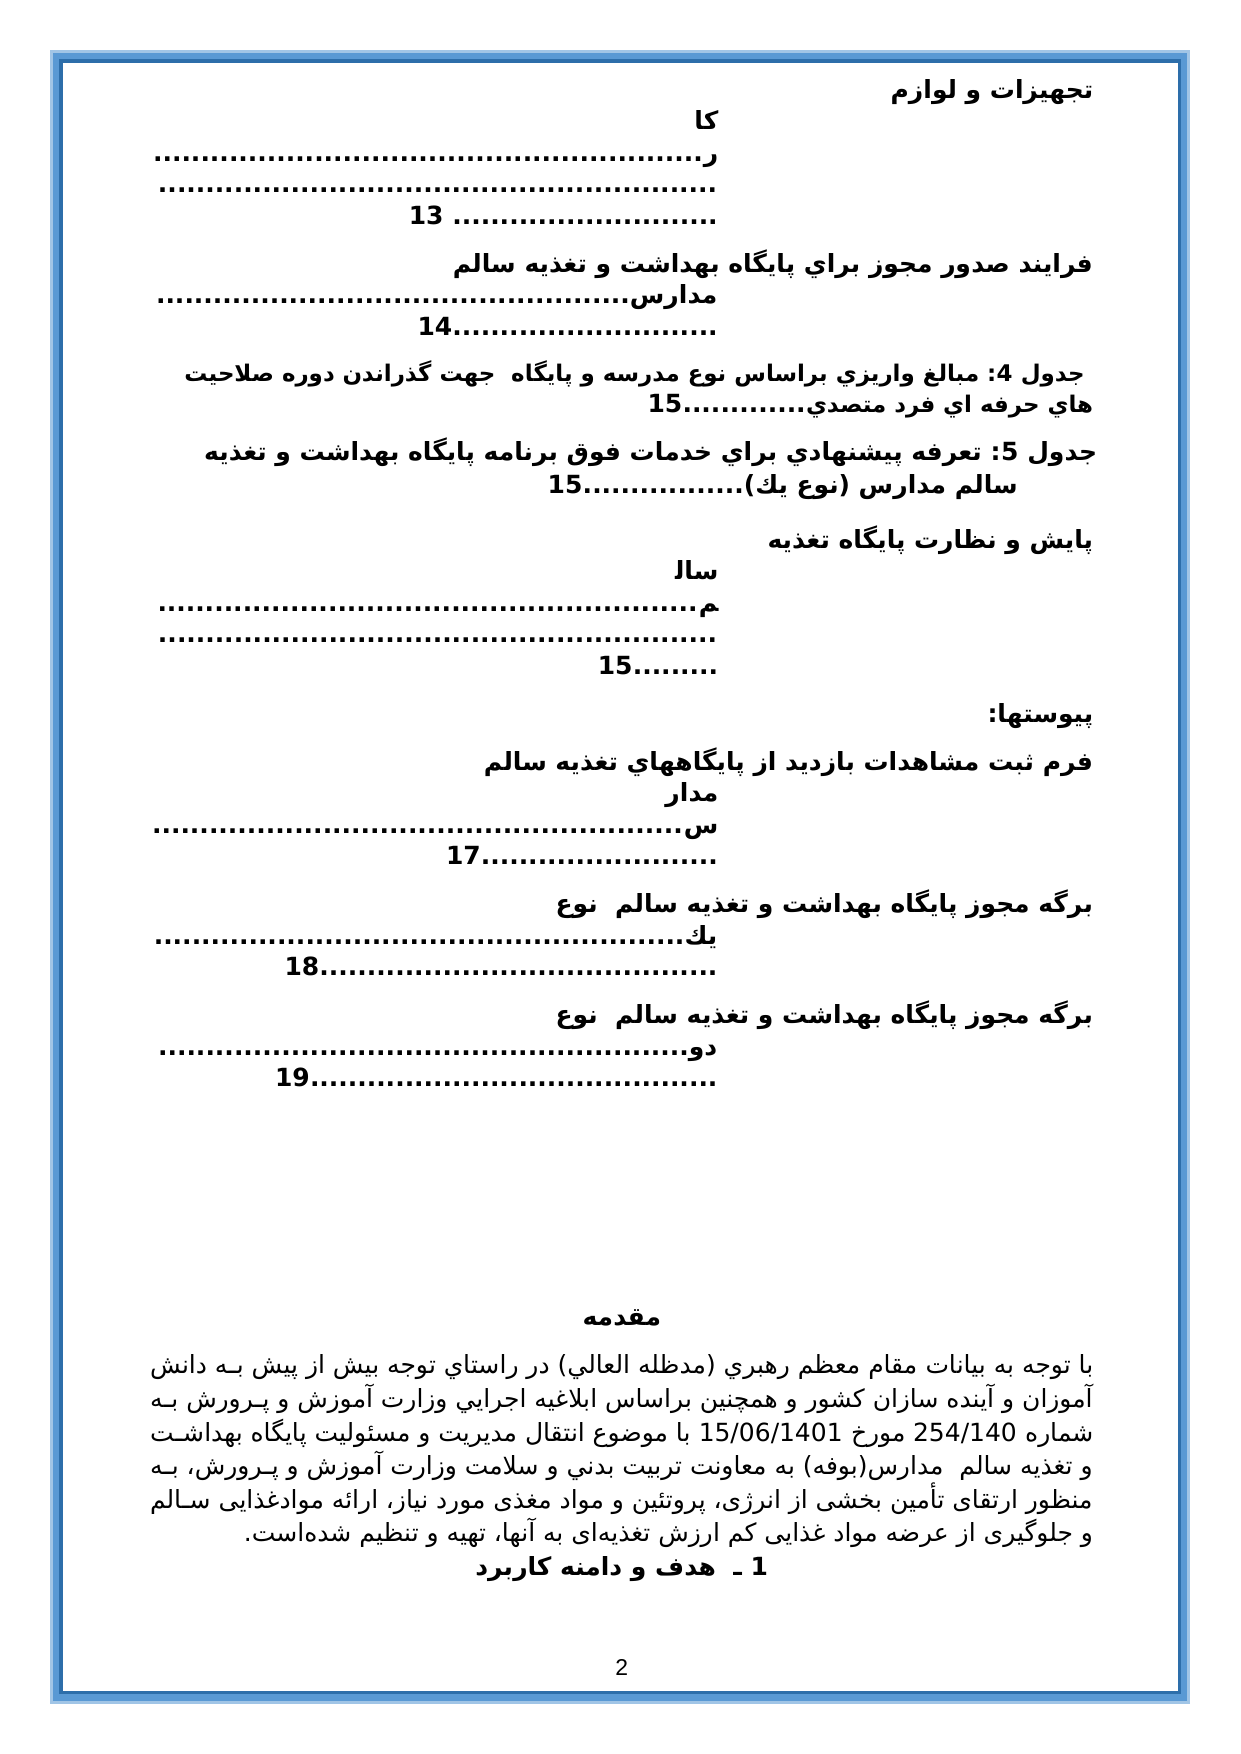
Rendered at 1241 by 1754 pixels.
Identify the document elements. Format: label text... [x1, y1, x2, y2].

title 1 ـ هدف و دامنه كاربرد [150, 1552, 1093, 1581]
text جدول 4: مبالغ واريزي براساس نوع مدرسه و پايگاه جهت گذراندن دوره صلاحيت هاي حرفه اي فرد متصدي.............15 [150, 360, 1093, 418]
text فرايند صدور مجوز براي پايگاه بهداشت و تغذيه سالم مدارس..............................................................................14 [150, 249, 1093, 341]
text برگه مجوز پايگاه بهداشت و تغذيه سالم نوع يك..................................................................................................18 [150, 889, 1093, 982]
list جدول 5: تعرفه پيشنهادي براي خدمات فوق برنامه پايگاه بهداشت و تغذيه سالم مدارس (نوع يك).................15 [150, 437, 1097, 500]
text پایش و نظارت پایگاه تغذیه سالم.............................................................................................................................15 [150, 525, 1093, 680]
text برگه مجوز پايگاه بهداشت و تغذيه سالم نوع دو...................................................................................................19 [150, 1001, 1093, 1093]
text تجهيزات و لوازم كار................................................................................................................................................. 13 [150, 75, 1093, 230]
text فرم ثبت مشاهدات بازديد از پايگاههاي تغذيه سالم مدارس.................................................................................17 [150, 747, 1093, 871]
text مقدمه [150, 1302, 1093, 1332]
text با توجه به بيانات مقام معظم رهبري (مدظله العالي) در راستاي توجه بيش از پيش به دانش آموزان و آينده سازان كشور و همچنين براساس ابلاغيه اجرايي وزارت آموزش و پرورش به شماره 254/140 مورخ 15/06/1401 با موضوع انتقال مديريت و مسئوليت پايگاه بهداشت و تغذيه سالم مدارس(بوفه) به معاونت تربيت بدني و سلامت وزارت آموزش و پرورش، به منظور ارتقای تأمین بخشی از انرژی، پروتئین و مواد مغذی مورد نیاز، ارائه موادغذایی سالم و جلوگیری از عرضه مواد غذایی کم ‌ارزش تغذیه‌ای به آنها، تهیه و تنظیم شده‌است. [150, 1351, 1093, 1547]
text پيوستها: [150, 699, 1093, 728]
